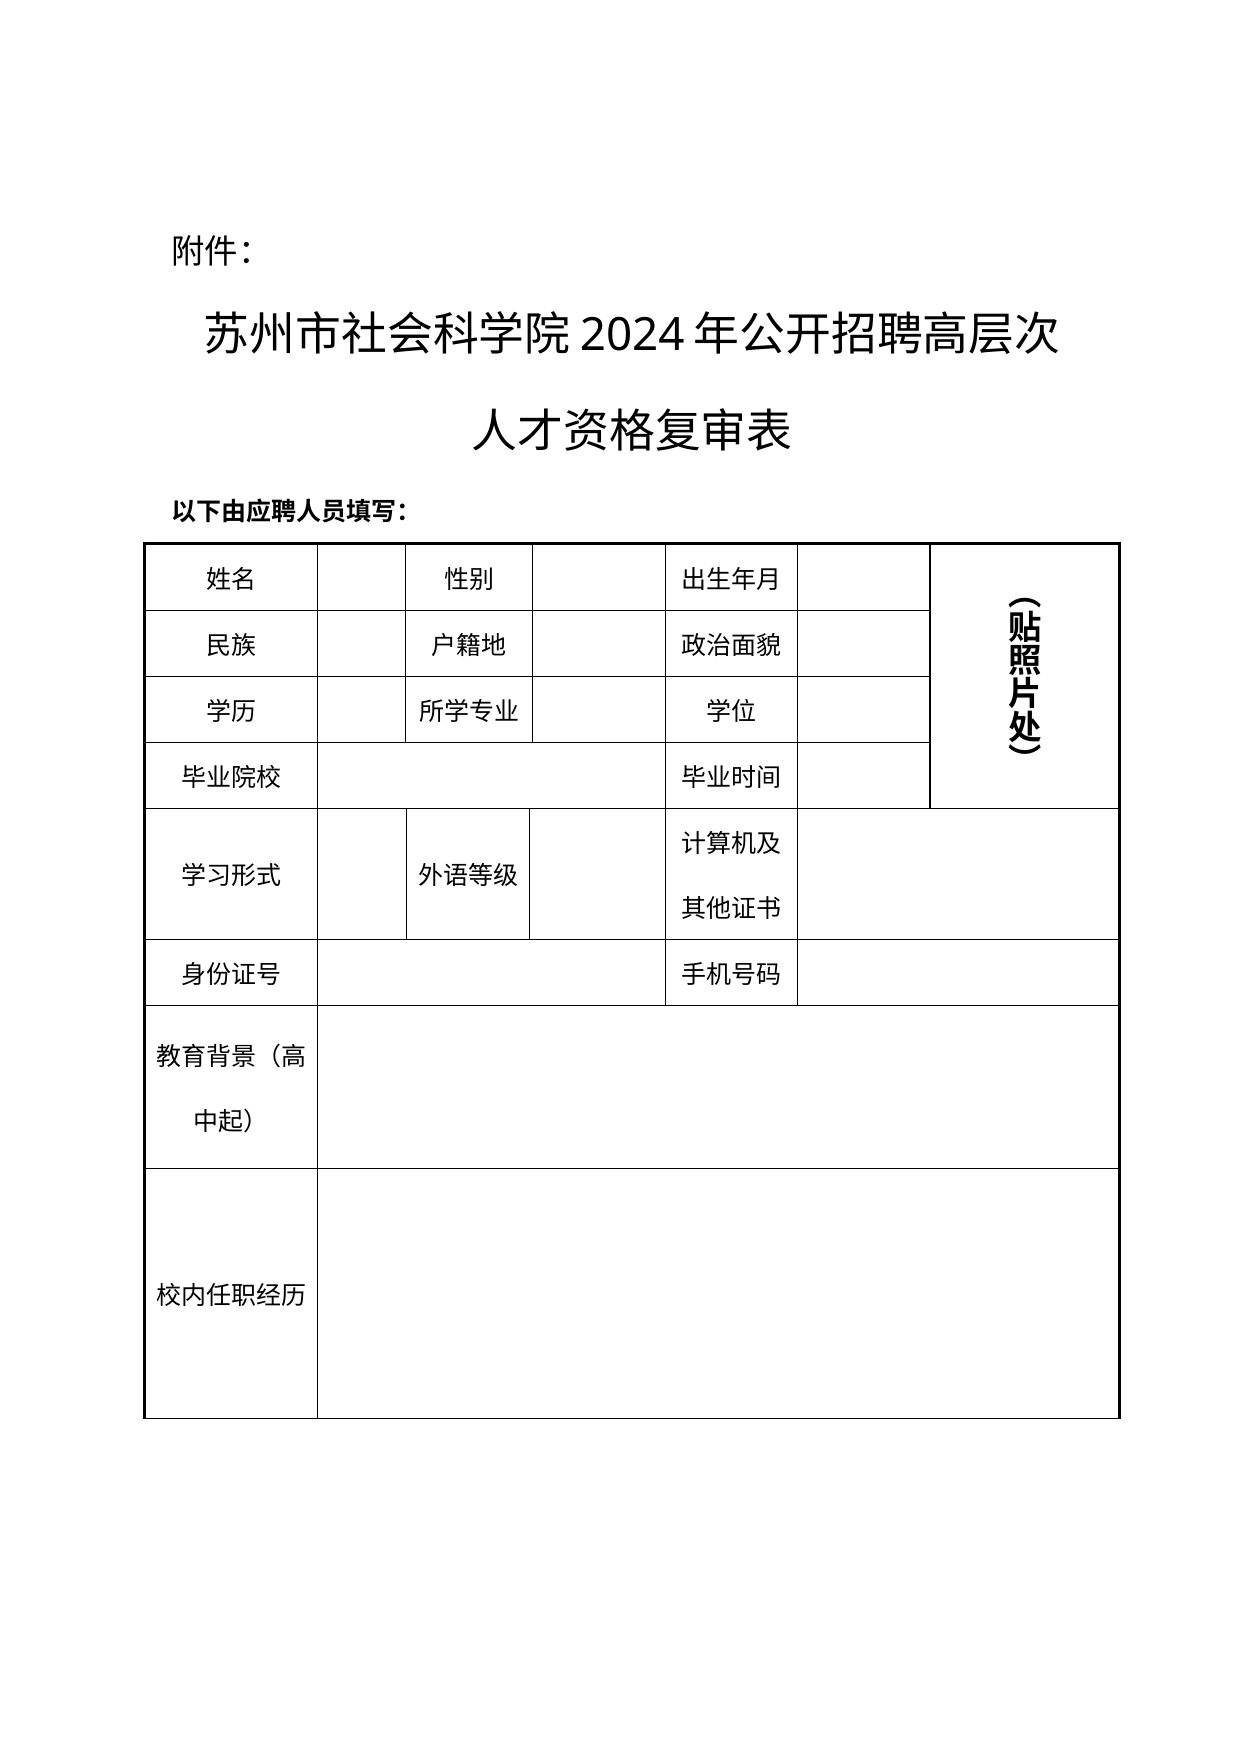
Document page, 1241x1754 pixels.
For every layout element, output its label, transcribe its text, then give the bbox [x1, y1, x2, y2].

table_cell [318, 611, 405, 676]
table_cell 民族 [146, 611, 317, 676]
table_cell 校内任职经历 [146, 1169, 317, 1418]
table_cell 政治面貌 [666, 611, 797, 676]
table_header [533, 545, 665, 610]
table_header 性别 [406, 545, 532, 610]
table_cell 学位 [666, 677, 797, 742]
table_cell 外语等级 [407, 809, 529, 939]
text 苏州市社会科学院2024年公开招聘高层次 [171, 282, 1092, 379]
table_header 姓名 [146, 545, 317, 610]
table_cell [798, 940, 1118, 1005]
table_cell [318, 1169, 1118, 1418]
table_cell 教育背景（高中起） [146, 1006, 317, 1167]
table_cell 毕业院校 [146, 743, 317, 808]
table_cell 身份证号 [146, 940, 317, 1005]
text 人才资格复审表 [171, 379, 1092, 477]
table_cell [533, 677, 665, 742]
table_cell [798, 611, 929, 676]
table_cell 毕业时间 [666, 743, 797, 808]
table_cell 手机号码 [666, 940, 797, 1005]
table_cell [318, 677, 405, 742]
text 附件： [171, 217, 1092, 282]
table_cell 计算机及其他证书 [666, 809, 797, 939]
table_header [318, 545, 405, 610]
table_cell [318, 940, 665, 1005]
text 以下由应聘人员填写： [171, 477, 1092, 542]
table_cell [798, 677, 929, 742]
table_cell [530, 809, 665, 939]
table_cell [798, 743, 929, 808]
table_header [798, 545, 929, 610]
table_cell 所学专业 [406, 677, 532, 742]
table_cell 学习形式 [146, 809, 317, 939]
table_cell [533, 611, 665, 676]
table_header 出生年月 [666, 545, 797, 610]
table_cell 户籍地 [406, 611, 532, 676]
table_cell [798, 809, 1118, 939]
table_cell [318, 1006, 1118, 1167]
table_header （贴照片处） [931, 545, 1118, 808]
table_cell [318, 809, 406, 939]
table_cell [318, 743, 665, 808]
table_cell 学历 [146, 677, 317, 742]
